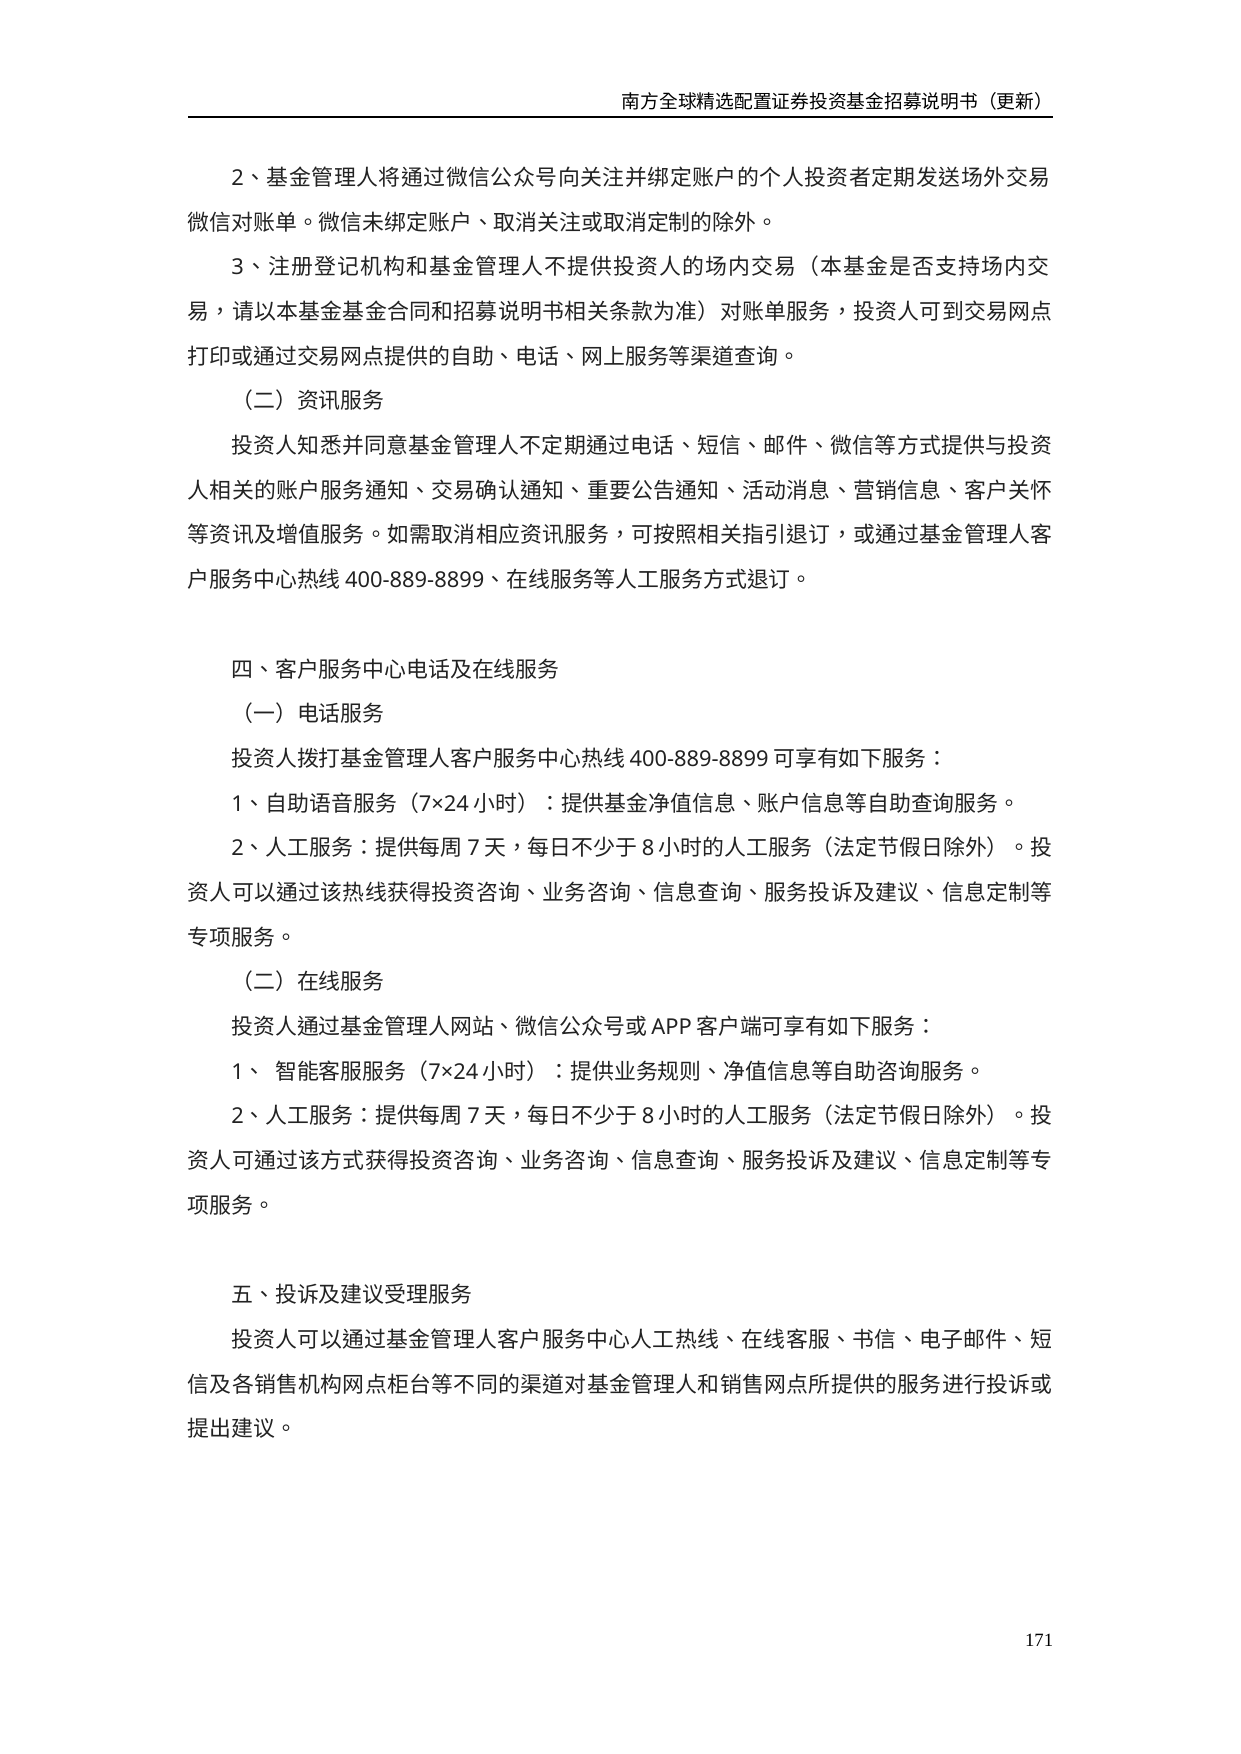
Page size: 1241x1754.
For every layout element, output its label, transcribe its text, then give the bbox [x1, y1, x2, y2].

text （二）在线服务 [187, 966, 1053, 996]
text 投资人可以通过基金管理人客户服务中心人工热线、在线客服、书信、电子邮件、短信及各销售机构网点柜台等不同的渠道对基金管理人和销售网点所提供的服务进行投诉或提出建议。 [187, 1324, 1053, 1443]
text 2、人工服务：提供每周7天，每日不少于8小时的人工服务（法定节假日除外）。投资人可以通过该热线获得投资咨询、业务咨询、信息查询、服务投诉及建议、信息定制等专项服务。 [187, 832, 1053, 951]
text 2、基金管理人将通过微信公众号向关注并绑定账户的个人投资者定期发送场外交易微信对账单。微信未绑定账户、取消关注或取消定制的除外。 [187, 162, 1053, 236]
text 投资人通过基金管理人网站、微信公众号或APP客户端可享有如下服务： [187, 1011, 1053, 1041]
text 2、人工服务：提供每周7天，每日不少于8小时的人工服务（法定节假日除外）。投资人可通过该方式获得投资咨询、业务咨询、信息查询、服务投诉及建议、信息定制等专项服务。 [187, 1100, 1053, 1219]
text 1、 智能客服服务（7×24小时）：提供业务规则、净值信息等自助咨询服务。 [187, 1056, 1053, 1086]
text （一）电话服务 [187, 698, 1053, 728]
text 四、客户服务中心电话及在线服务 [187, 653, 1053, 683]
text （二）资讯服务 [187, 385, 1053, 415]
text 3、注册登记机构和基金管理人不提供投资人的场内交易（本基金是否支持场内交易，请以本基金基金合同和招募说明书相关条款为准）对账单服务，投资人可到交易网点打印或通过交易网点提供的自助、电话、网上服务等渠道查询。 [187, 251, 1053, 371]
text 五、投诉及建议受理服务 [187, 1279, 1053, 1309]
text 1、自助语音服务（7×24小时）：提供基金净值信息、账户信息等自助查询服务。 [187, 788, 1053, 817]
text 投资人知悉并同意基金管理人不定期通过电话、短信、邮件、微信等方式提供与投资人相关的账户服务通知、交易确认通知、重要公告通知、活动消息、营销信息、客户关怀等资讯及增值服务。如需取消相应资讯服务，可按照相关指引退订，或通过基金管理人客户服务中心热线400-889-8899、在线服务等人工服务方式退订。 [187, 430, 1053, 594]
text 投资人拨打基金管理人客户服务中心热线400-889-8899可享有如下服务： [187, 743, 1053, 773]
